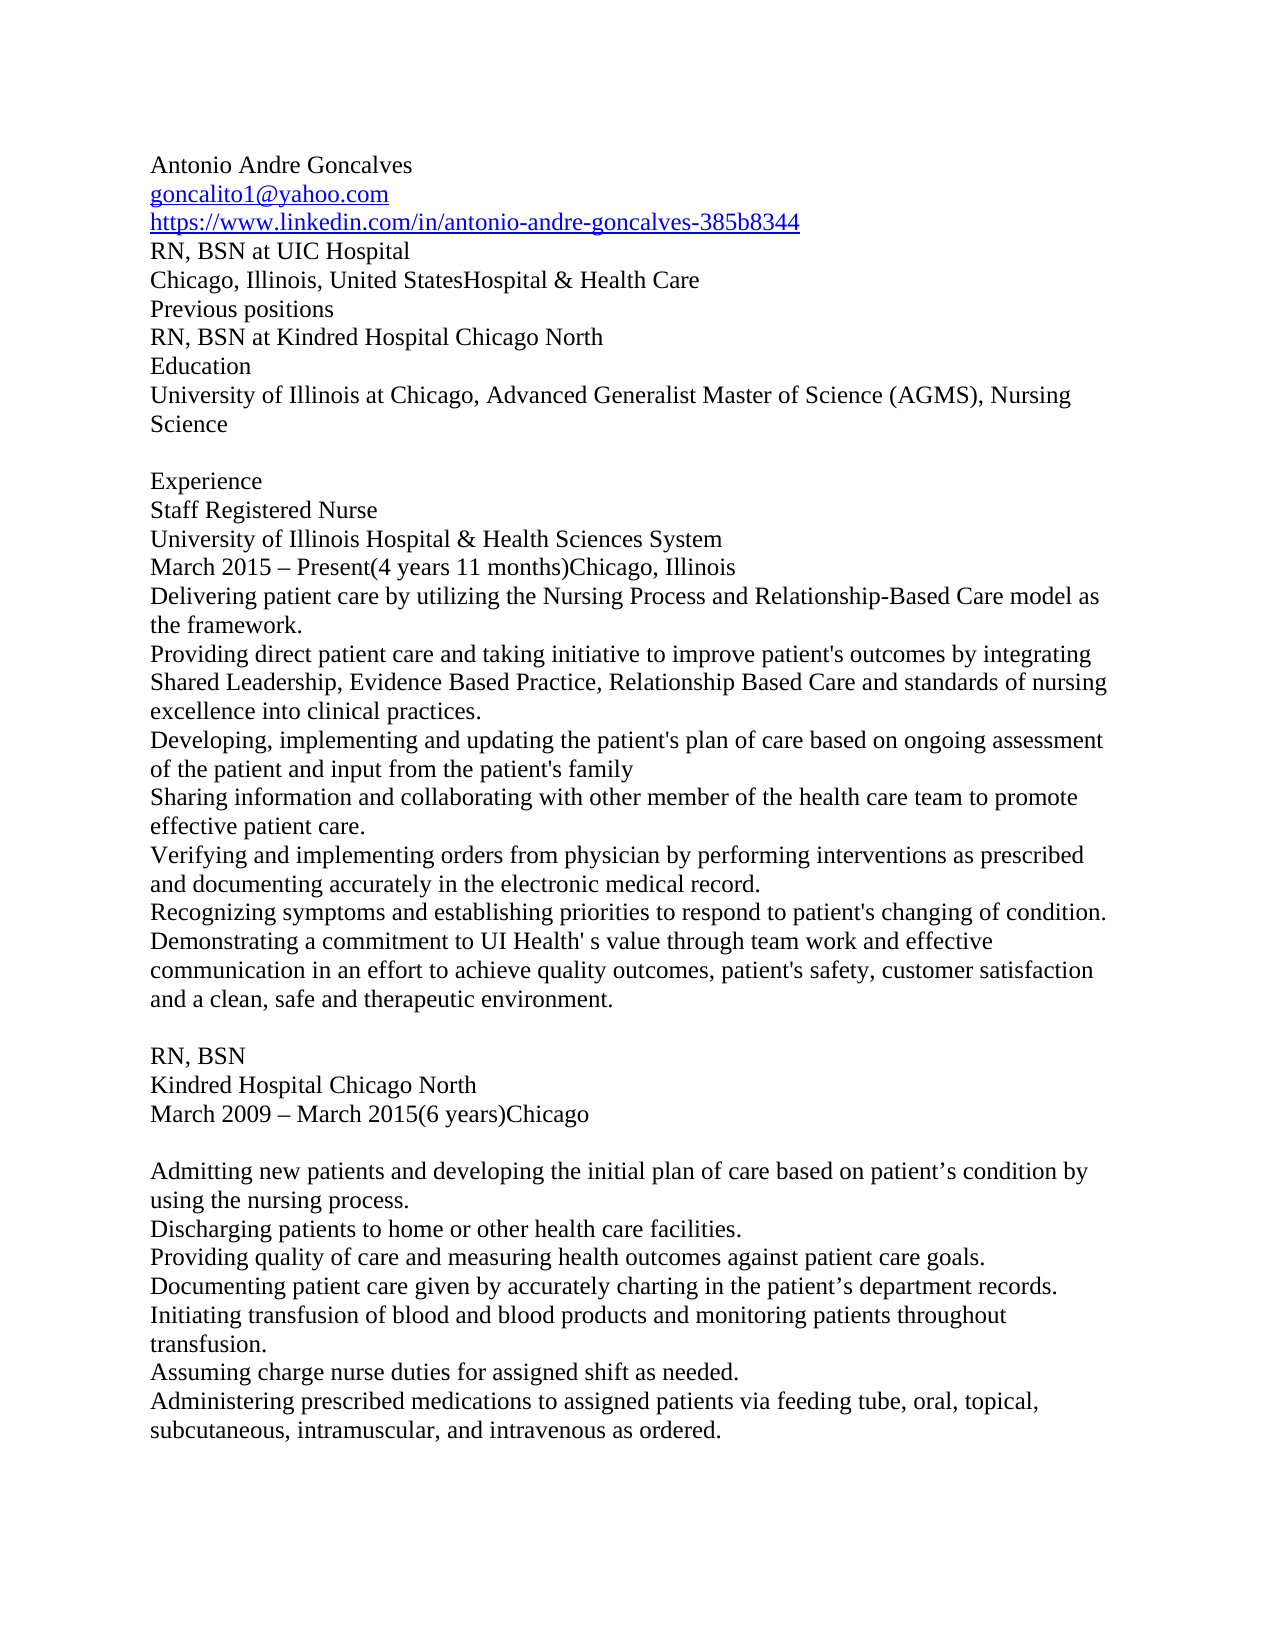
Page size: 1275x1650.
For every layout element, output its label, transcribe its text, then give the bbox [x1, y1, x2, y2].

text Admitting new patients and developing the initial plan of care based on patient’s condition by using the nursing process. [150, 1156, 1125, 1214]
text Initiating transfusion of blood and blood products and monitoring patients throughout transfusion. [150, 1300, 1125, 1357]
text Sharing information and collaborating with other member of the health care team to promote effective patient care. [150, 782, 1125, 840]
text Staff Registered Nurse [150, 495, 1125, 524]
text goncalito1@yahoo.com [150, 179, 1125, 207]
text RN, BSN at UIC Hospital [150, 236, 1125, 265]
text Education [150, 351, 1125, 380]
text March 2015 – Present(4 years 11 months)Chicago, Illinois [150, 552, 1125, 581]
text Kindred Hospital Chicago North [150, 1070, 1125, 1099]
text https://www.linkedin.com/in/antonio-andre-goncalves-385b8344 [150, 207, 1125, 236]
text University of Illinois at Chicago, Advanced Generalist Master of Science (AGMS), Nursing Science [150, 380, 1125, 437]
text Developing, implementing and updating the patient's plan of care based on ongoing assessment of the patient and input from the patient's family [150, 725, 1125, 782]
text RN, BSN at Kindred Hospital Chicago North [150, 322, 1125, 351]
text Administering prescribed medications to assigned patients via feeding tube, oral, topical, subcutaneous, intramuscular, and intravenous as ordered. [150, 1386, 1125, 1444]
text March 2009 – March 2015(6 years)Chicago [150, 1099, 1125, 1127]
text Recognizing symptoms and establishing priorities to respond to patient's changing of condition. [150, 897, 1125, 926]
text Assuming charge nurse duties for assigned shift as needed. [150, 1357, 1125, 1386]
text Chicago, Illinois, United StatesHospital & Health Care [150, 265, 1125, 294]
text Delivering patient care by utilizing the Nursing Process and Relationship-Based Care model as the framework. [150, 581, 1125, 639]
text Demonstrating a commitment to UI Health' s value through team work and effective communication in an effort to achieve quality outcomes, patient's safety, customer satisfaction and a clean, safe and therapeutic environment. [150, 926, 1125, 1012]
text Providing direct patient care and taking initiative to improve patient's outcomes by integrating Shared Leadership, Evidence Based Practice, Relationship Based Care and standards of nursing excellence into clinical practices. [150, 639, 1125, 725]
text Antonio Andre Goncalves [150, 150, 1125, 179]
text Previous positions [150, 294, 1125, 322]
text University of Illinois Hospital & Health Sciences System [150, 524, 1125, 552]
text Experience [150, 466, 1125, 495]
text Documenting patient care given by accurately charting in the patient’s department records. [150, 1271, 1125, 1300]
text RN, BSN [150, 1041, 1125, 1070]
text Providing quality of care and measuring health outcomes against patient care goals. [150, 1242, 1125, 1271]
text Discharging patients to home or other health care facilities. [150, 1214, 1125, 1242]
text Verifying and implementing orders from physician by performing interventions as prescribed and documenting accurately in the electronic medical record. [150, 840, 1125, 897]
